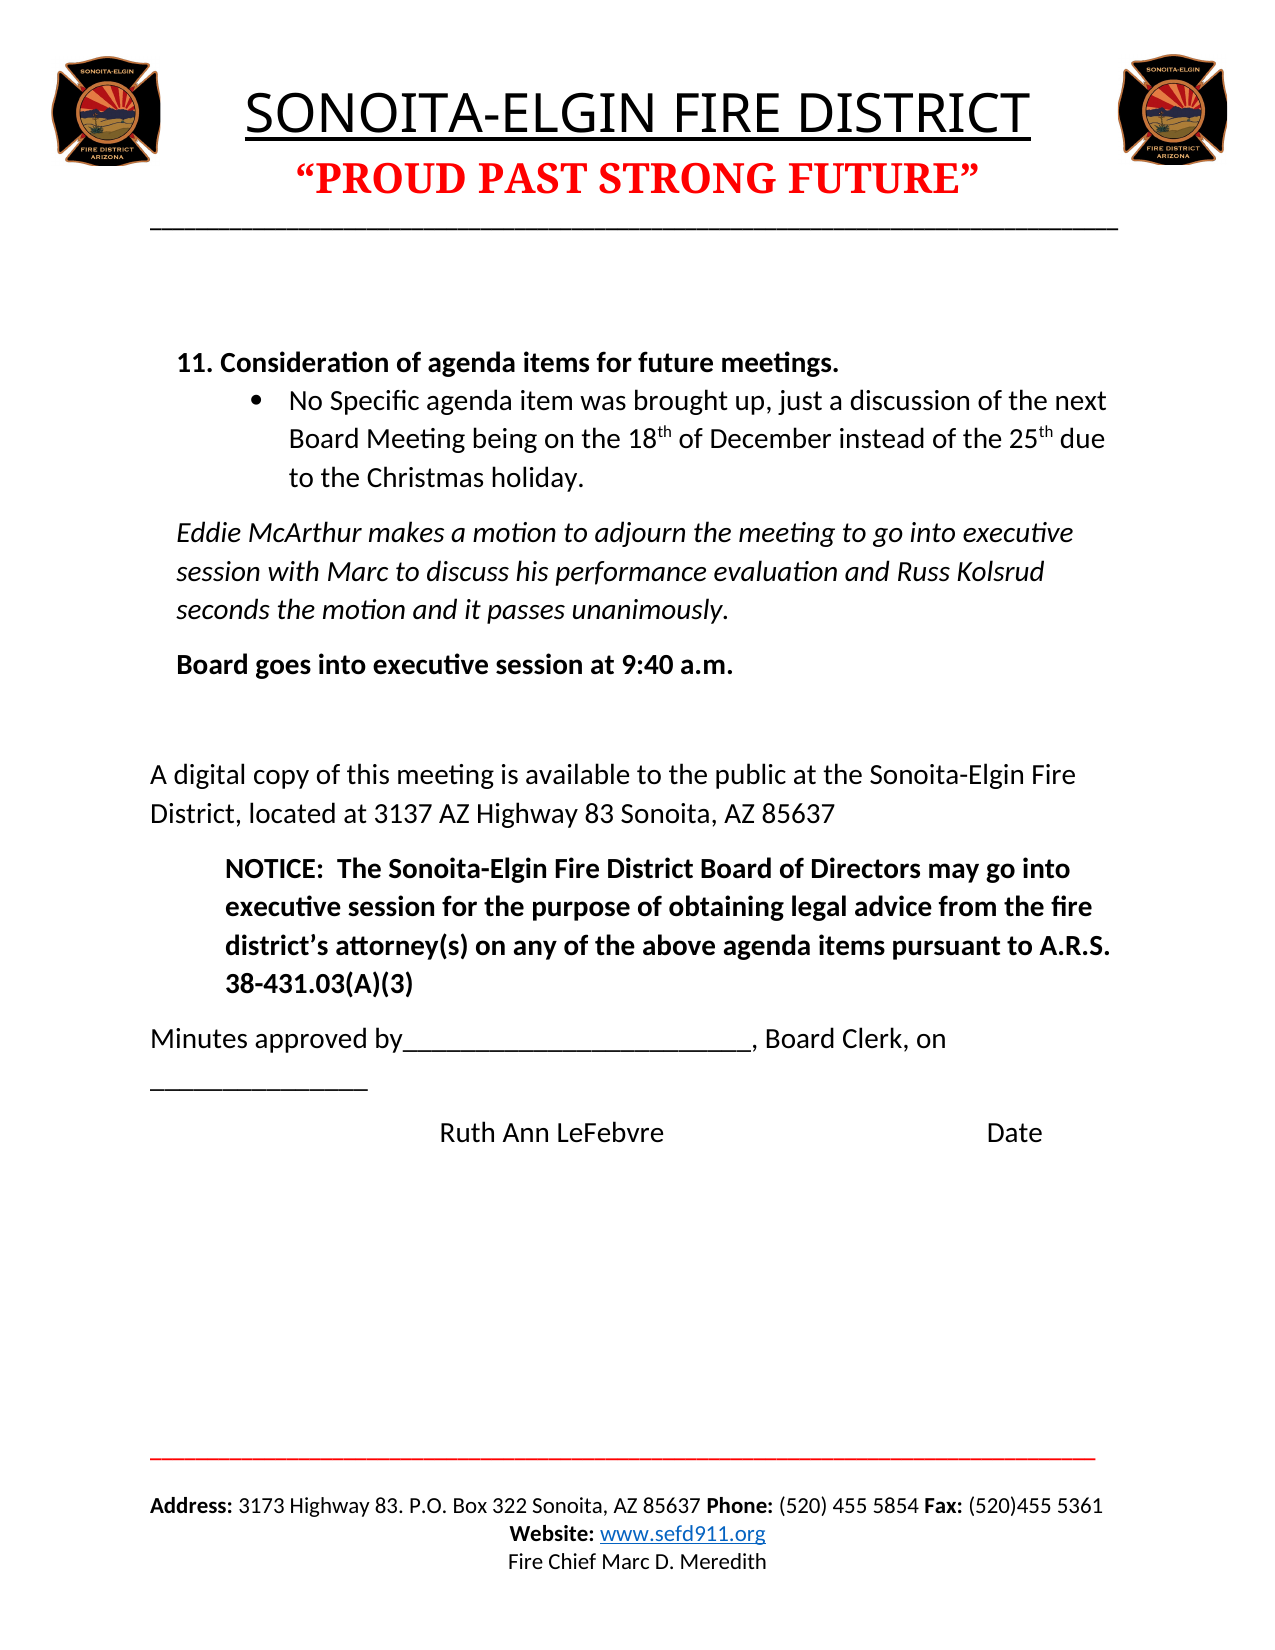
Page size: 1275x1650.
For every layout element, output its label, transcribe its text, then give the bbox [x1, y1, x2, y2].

text Minutes approved by________________________, Board Clerk, on _______________ [150, 1020, 1125, 1094]
picture [1117, 54, 1228, 165]
text Board goes into executive session at 9:40 a.m. [176, 646, 1125, 682]
text Eddie McArthur makes a motion to adjourn the meeting to go into executive session with Marc to discuss his performance evaluation and Russ Kolsrud seconds the motion and it passes unanimously. [176, 514, 1125, 627]
text Ruth Ann LeFebvre Date [150, 1114, 1125, 1149]
picture [51, 56, 161, 166]
list No Specific agenda item was brought up, just a discussion of the next Board Meeting being on the 18th of December instead of the 25th due to the Christmas holiday. [251, 382, 1125, 495]
list Consideration of agenda items for future meetings. [176, 344, 1125, 379]
text A digital copy of this meeting is available to the public at the Sonoita-Elgin Fire District, located at 3137 AZ Highway 83 Sonoita, AZ 85637 [150, 756, 1125, 830]
text NOTICE: The Sonoita-Elgin Fire District Board of Directors may go into executive session for the purpose of obtaining legal advice from the fire district’s attorney(s) on any of the above agenda items pursuant to A.R.S. 38-431.03(A)(3) [225, 850, 1125, 1001]
